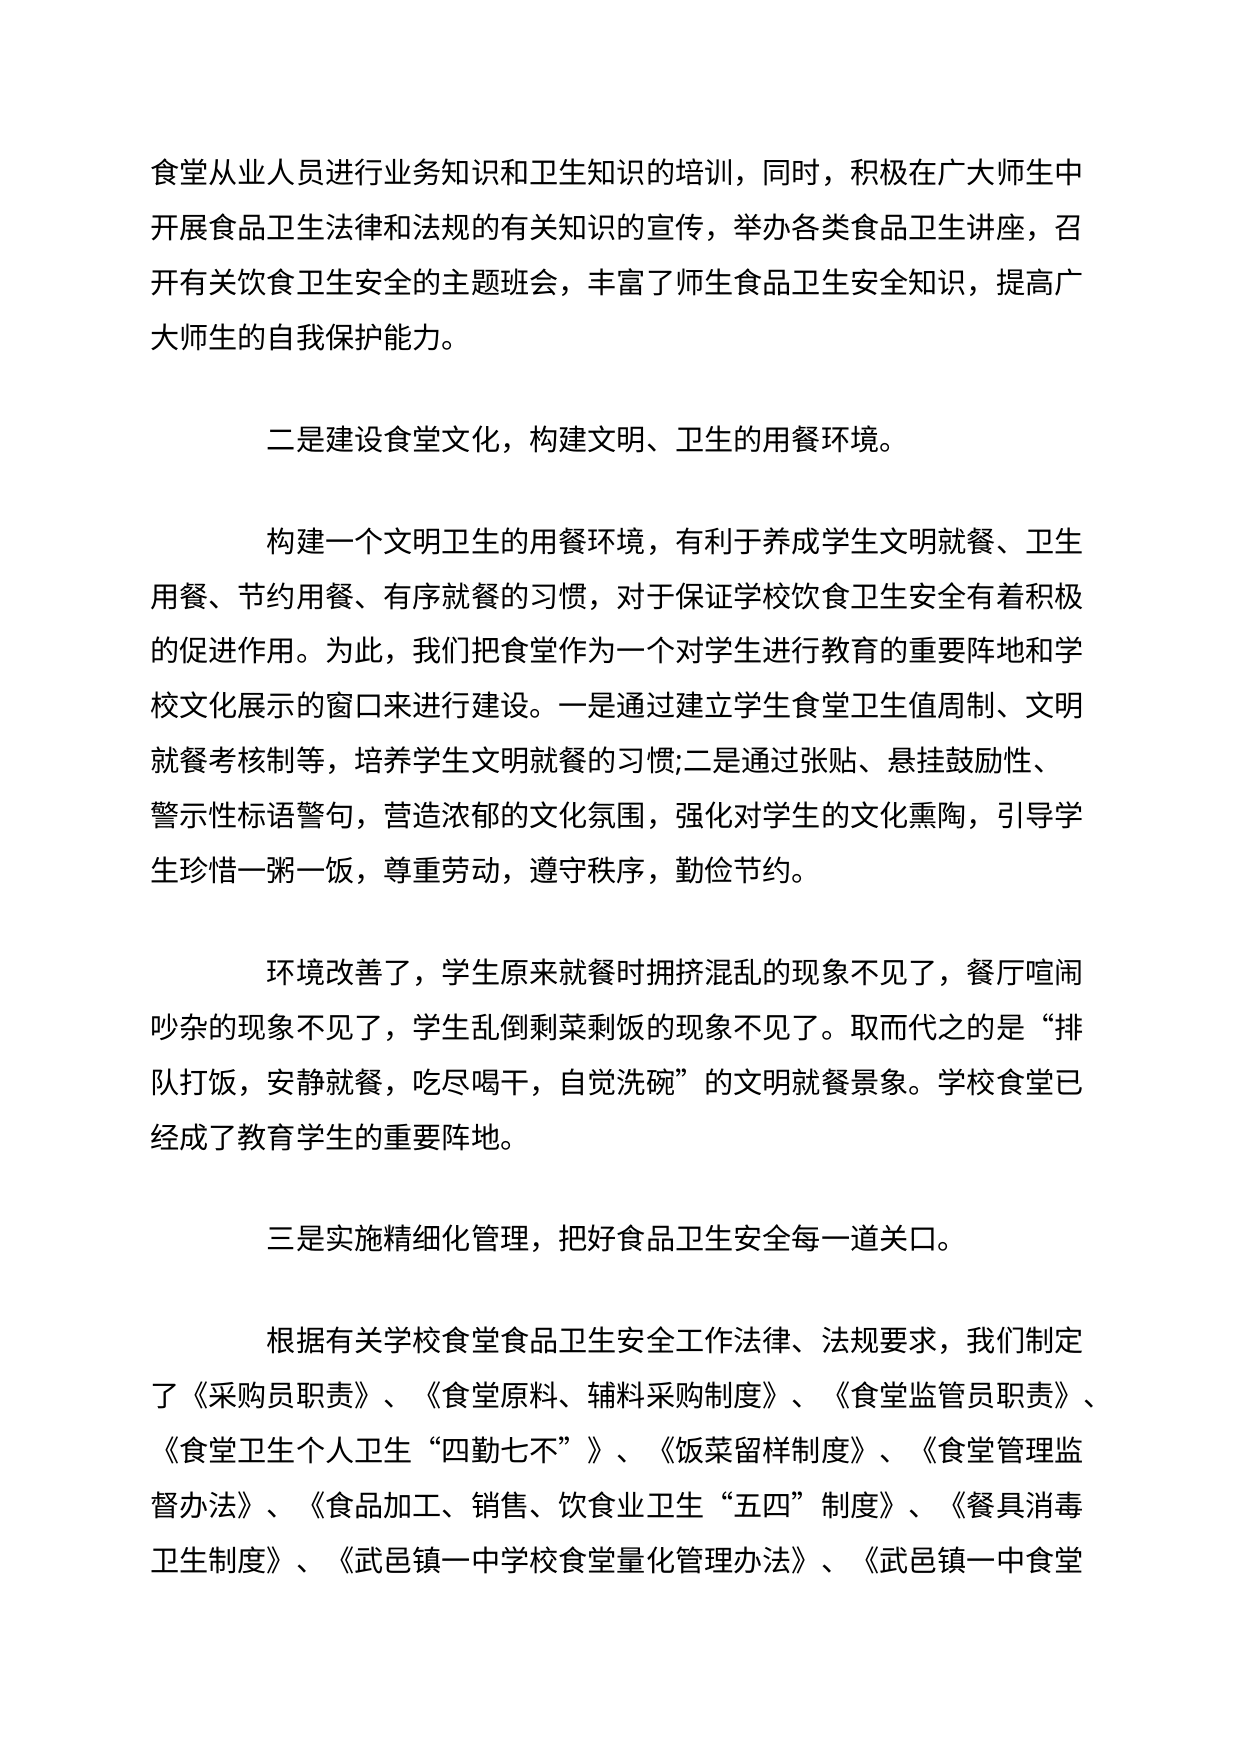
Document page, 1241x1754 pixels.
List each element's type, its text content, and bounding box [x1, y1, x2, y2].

text 三是实施精细化管理，把好食品卫生安全每一道关口。 [150, 1216, 1090, 1258]
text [150, 150, 1090, 357]
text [150, 1318, 1090, 1579]
text 二是建设食堂文化，构建文明、卫生的用餐环境。 [150, 416, 1090, 459]
text 环境改善了，学生原来就餐时拥挤混乱的现象不见了，餐厅喧闹吵杂的现象不见了，学生乱倒剩菜剩饭的现象不见了。取而代之的是“排队打饭，安静就餐，吃尽喝干，自觉洗碗”的文明就餐景象。学校食堂已经成了教育学生的重要阵地。 [150, 949, 1090, 1156]
text 构建一个文明卫生的用餐环境，有利于养成学生文明就餐、卫生用餐、节约用餐、有序就餐的习惯，对于保证学校饮食卫生安全有着积极的促进作用。为此，我们把食堂作为一个对学生进行教育的重要阵地和学校文化展示的窗口来进行建设。一是通过建立学生食堂卫生值周制、文明就餐考核制等，培养学生文明就餐的习惯;二是通过张贴、悬挂鼓励性、警示性标语警句，营造浓郁的文化氛围，强化对学生的文化熏陶，引导学生珍惜一粥一饭，尊重劳动，遵守秩序，勤俭节约。 [150, 518, 1090, 890]
